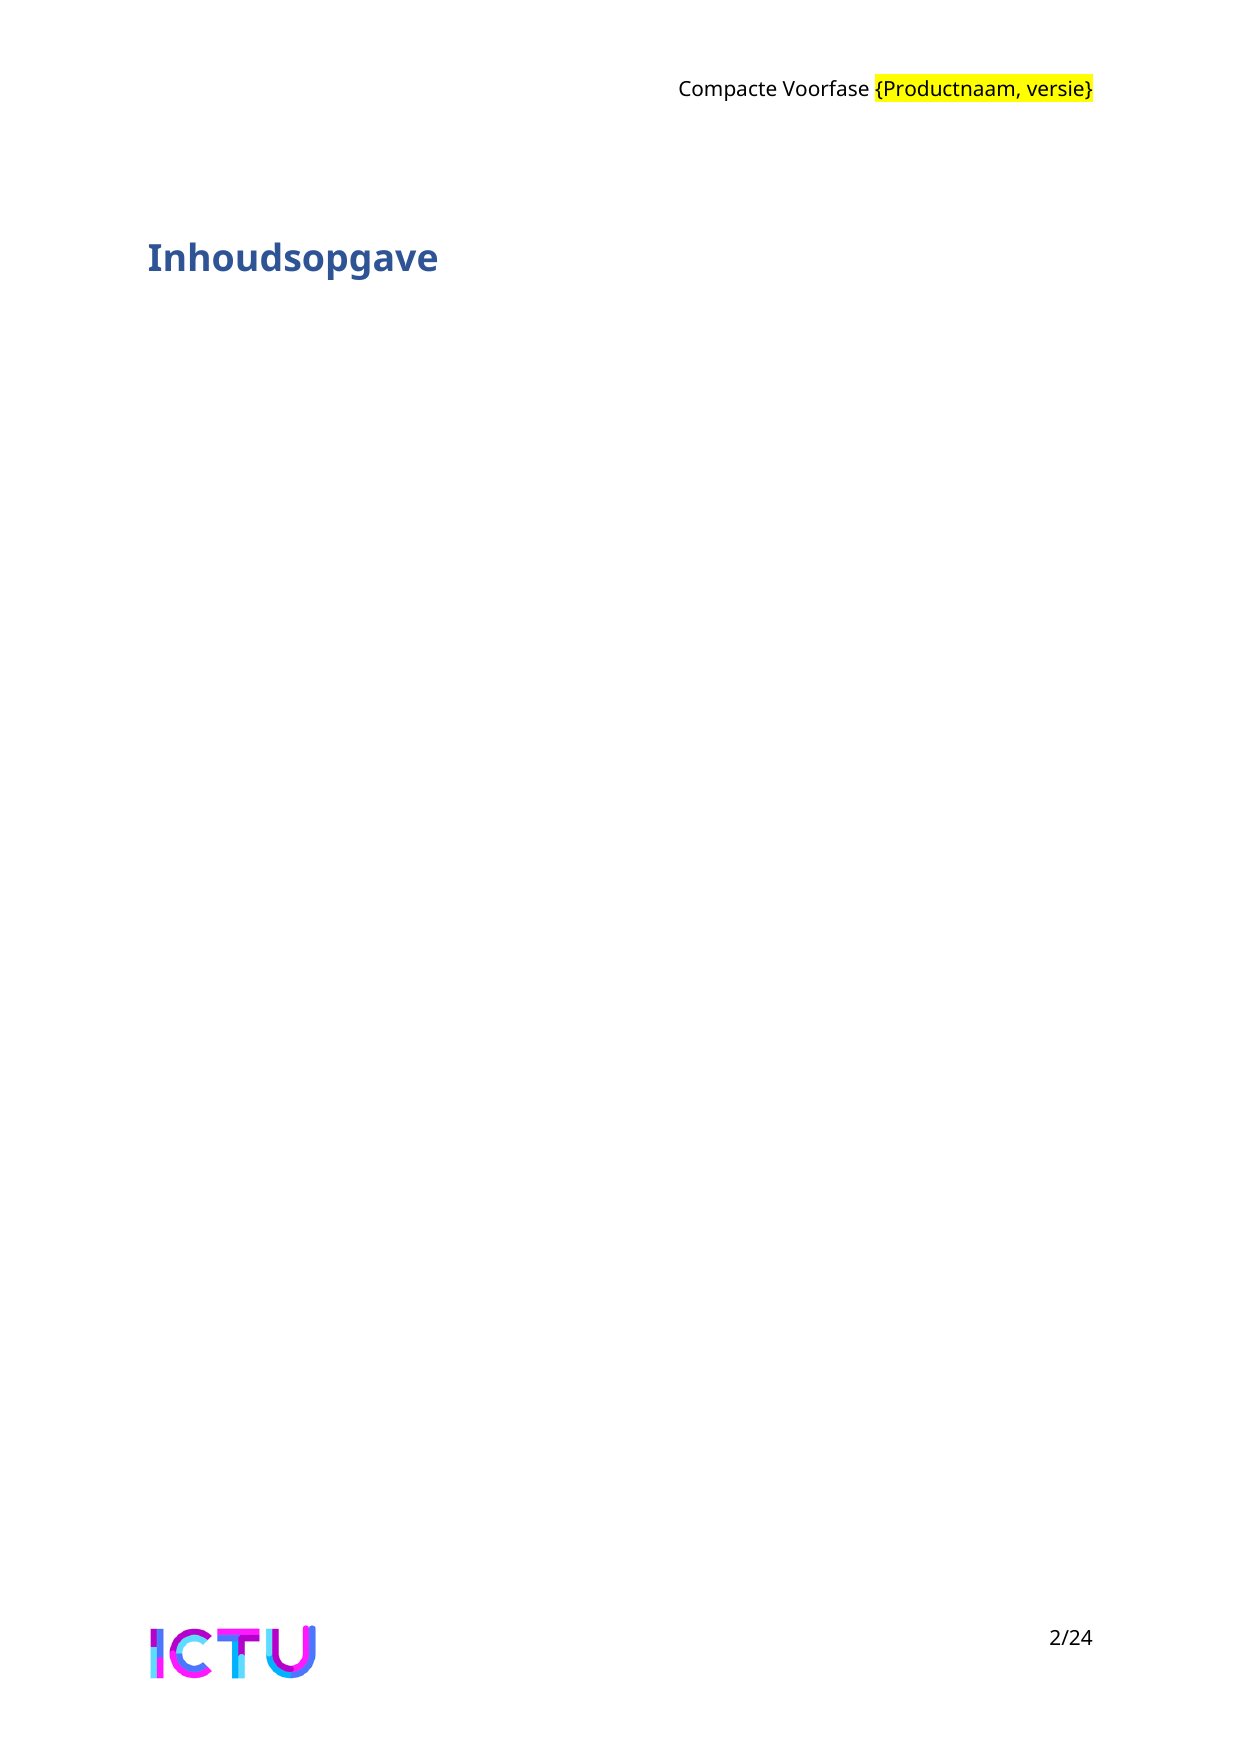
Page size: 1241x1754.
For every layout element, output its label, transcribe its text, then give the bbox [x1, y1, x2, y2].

picture [148, 1623, 319, 1683]
subtitle Inhoudsopgave [148, 232, 1092, 283]
